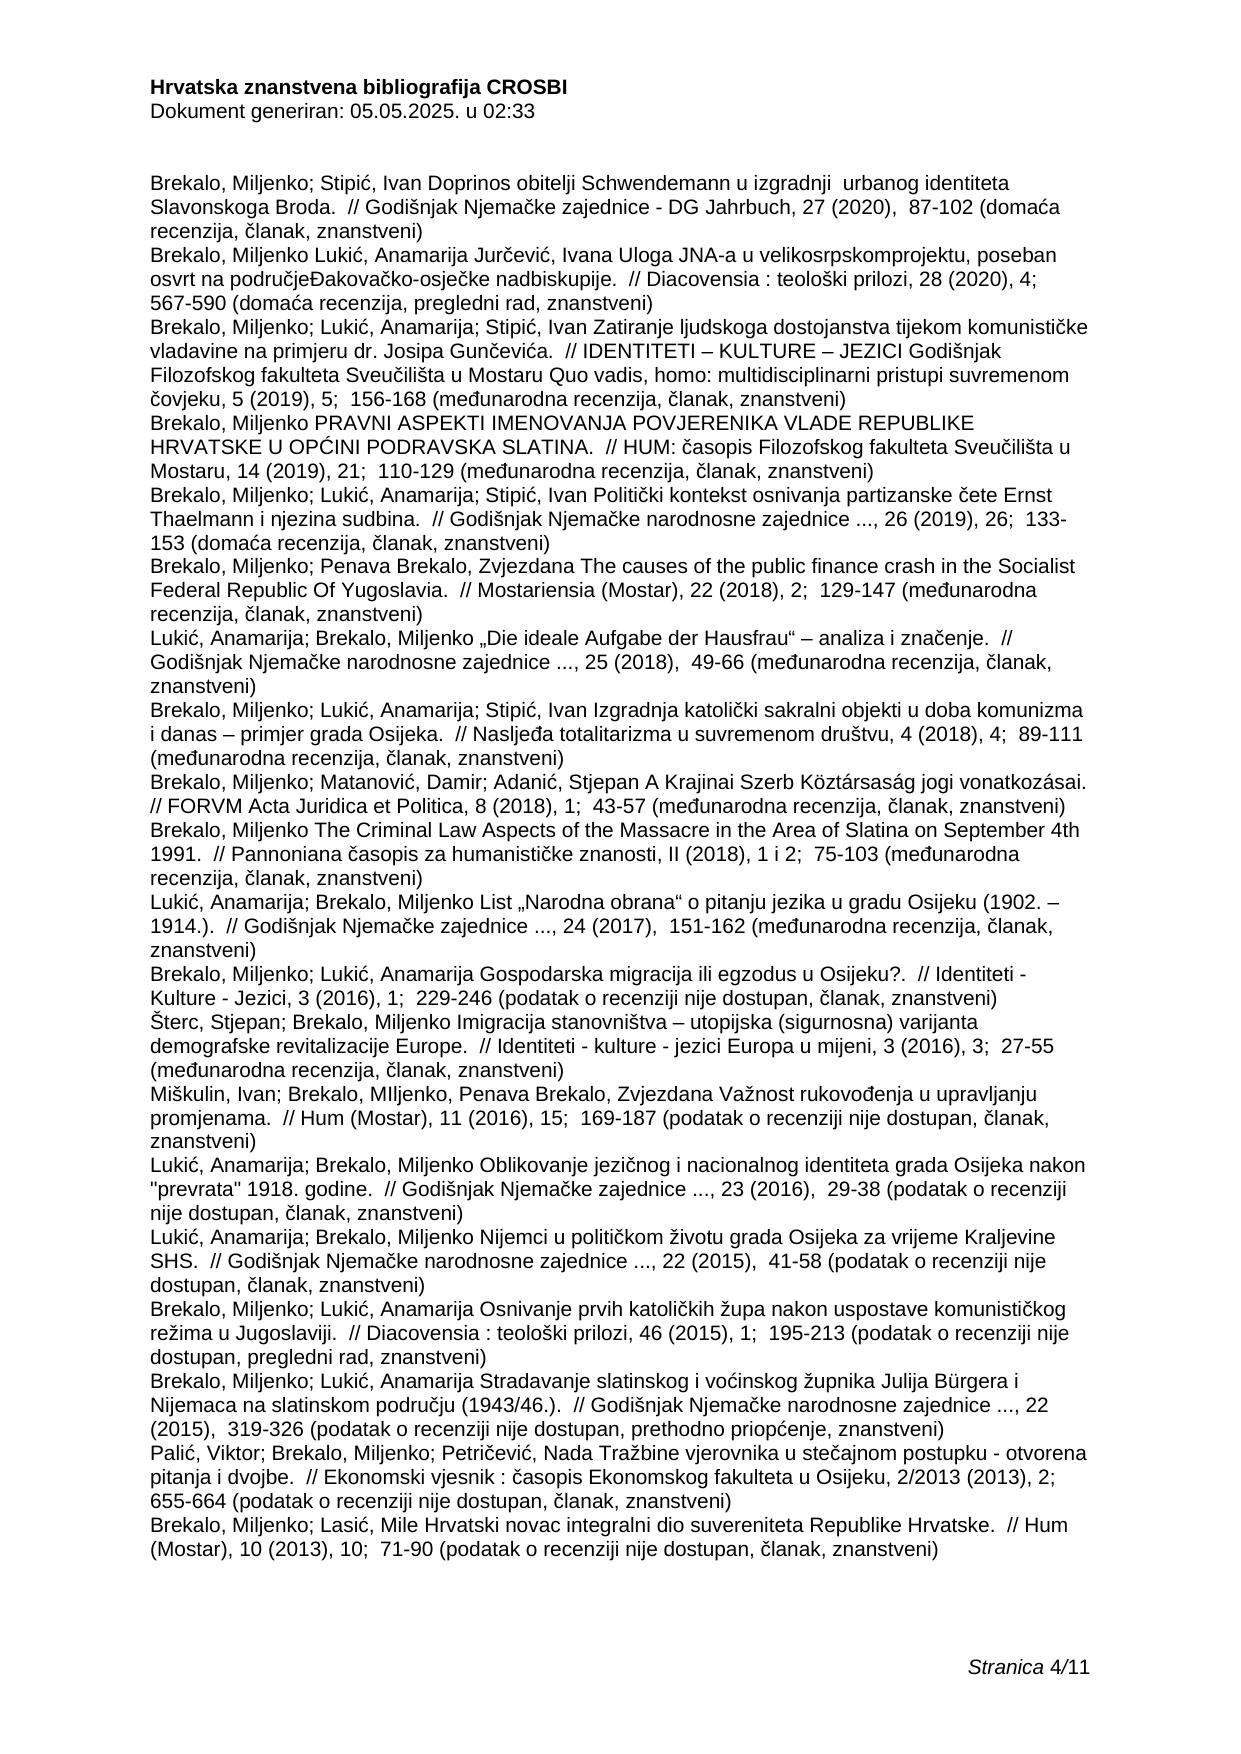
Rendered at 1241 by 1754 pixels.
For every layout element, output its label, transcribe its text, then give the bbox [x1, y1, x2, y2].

text Miškulin, Ivan; Brekalo, MIljenko, Penava Brekalo, Zvjezdana [150, 1081, 1090, 1153]
text Lukić, Anamarija; Brekalo, Miljenko [150, 1225, 1090, 1297]
text Brekalo, Miljenko; Lasić, Mile [150, 1513, 1090, 1561]
text Brekalo, Miljenko; Lukić, Anamarija [150, 1297, 1090, 1369]
text Lukić, Anamarija; Brekalo, Miljenko [150, 1153, 1090, 1225]
text Lukić, Anamarija; Brekalo, Miljenko [150, 626, 1090, 698]
text Brekalo, Miljenko; Lukić, Anamarija; Stipić, Ivan [150, 482, 1090, 554]
text Brekalo, Miljenko; Matanović, Damir; Adanić, Stjepan [150, 770, 1090, 818]
text Brekalo, Miljenko; Lukić, Anamarija; Stipić, Ivan [150, 698, 1090, 770]
text Brekalo, Miljenko; Lukić, Anamarija [150, 1369, 1090, 1441]
text Brekalo, Miljenko [150, 411, 1090, 482]
text Brekalo, Miljenko [150, 818, 1090, 890]
text Šterc, Stjepan; Brekalo, Miljenko [150, 1009, 1090, 1081]
text Palić, Viktor; Brekalo, Miljenko; Petričević, Nada [150, 1441, 1090, 1513]
text Brekalo, Miljenko; Penava Brekalo, Zvjezdana [150, 554, 1090, 626]
text Brekalo, Miljenko; Lukić, Anamarija [150, 962, 1090, 1009]
text Lukić, Anamarija; Brekalo, Miljenko [150, 890, 1090, 962]
text Brekalo, Miljenko Lukić, Anamarija Jurčević, Ivana [150, 243, 1090, 315]
text Brekalo, Miljenko; Lukić, Anamarija; Stipić, Ivan [150, 315, 1090, 411]
text Brekalo, Miljenko; Stipić, Ivan [150, 171, 1090, 243]
